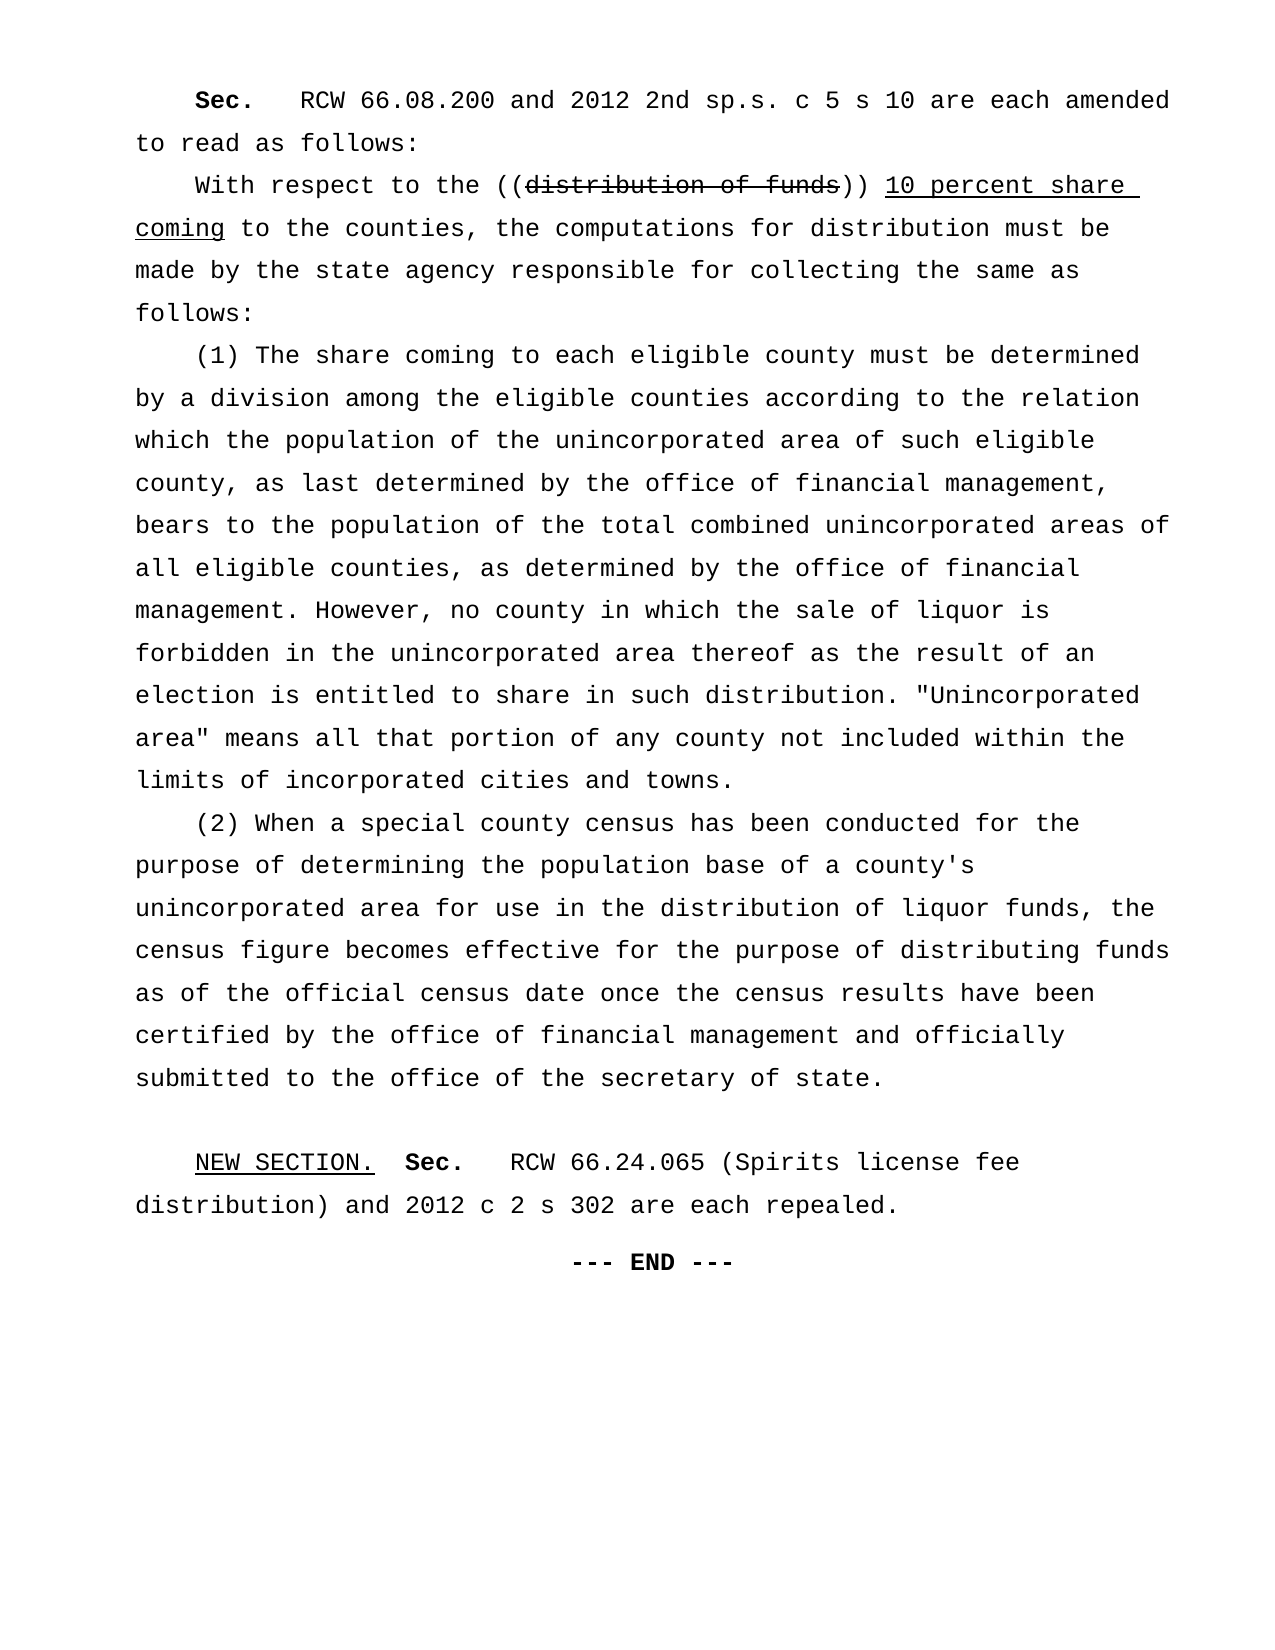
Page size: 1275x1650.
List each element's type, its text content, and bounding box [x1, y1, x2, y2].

text (1) The share coming to each eligible county must be determined by a division among the eligible counties according to the relation which the population of the unincorporated area of such eligible county, as last determined by the office of financial management, bears to the population of the total combined unincorporated areas of all eligible counties, as determined by the office of financial management. However, no county in which the sale of liquor is forbidden in the unincorporated area thereof as the result of an election is entitled to share in such distribution. "Unincorporated area" means all that portion of any county not included within the limits of incorporated cities and towns. [135, 330, 1170, 797]
text --- END --- [135, 1250, 1170, 1278]
text Sec. RCW 66.08.200 and 2012 2nd sp.s. c 5 s 10 are each amended to read as follows: [135, 75, 1170, 160]
text With respect to the ((distribution of funds)) 10 percent share coming to the counties, the computations for distribution must be made by the state agency responsible for collecting the same as follows: [135, 160, 1170, 330]
text (2) When a special county census has been conducted for the purpose of determining the population base of a county's unincorporated area for use in the distribution of liquor funds, the census figure becomes effective for the purpose of distributing funds as of the official census date once the census results have been certified by the office of financial management and officially submitted to the office of the secretary of state. [135, 797, 1170, 1095]
text NEW SECTION. Sec. RCW 66.24.065 (Spirits license fee distribution) and 2012 c 2 s 302 are each repealed. [135, 1137, 1170, 1222]
